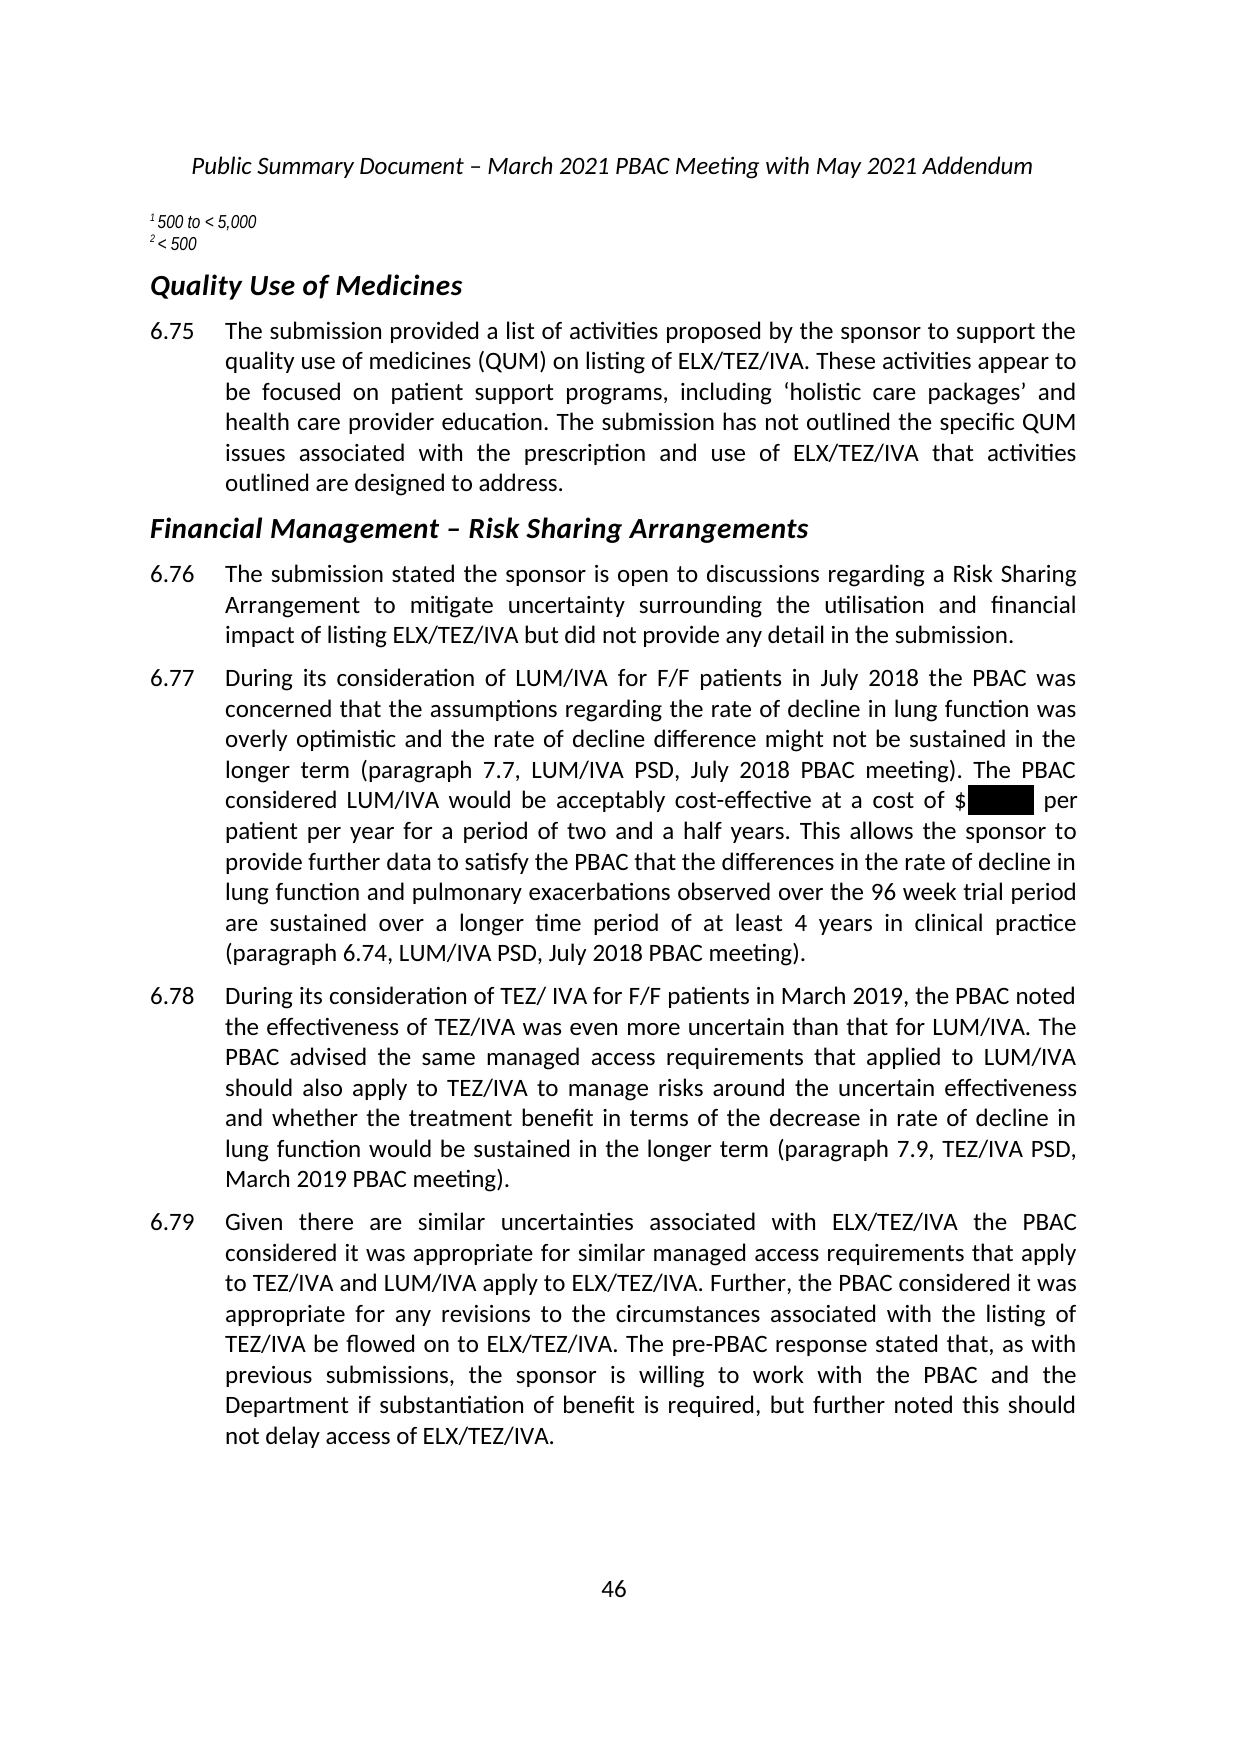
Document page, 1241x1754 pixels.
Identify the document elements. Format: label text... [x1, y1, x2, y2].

subtitle Quality Use of Medicines [150, 267, 1078, 302]
subtitle Financial Management – Risk Sharing Arrangements [150, 510, 1078, 546]
text During its consideration of TEZ/ IVA for F/F patients in March 2019, the PBAC noted the effectiveness of TEZ/IVA was even more uncertain than that for LUM/IVA. The PBAC advised the same managed access requirements that applied to LUM/IVA should also apply to TEZ/IVA to manage risks around the uncertain effectiveness and whether the treatment benefit in terms of the decrease in rate of decline in lung function would be sustained in the longer term (paragraph 7.9, TEZ/IVA PSD, March 2019 PBAC meeting). [150, 980, 1078, 1194]
text 1 500 to < 5,000 [150, 211, 1078, 233]
text The submission provided a list of activities proposed by the sponsor to support the quality use of medicines (QUM) on listing of ELX/TEZ/IVA. These activities appear to be focused on patient support programs, including ‘holistic care packages’ and health care provider education. The submission has not outlined the specific QUM issues associated with the prescription and use of ELX/TEZ/IVA that activities outlined are designed to address. [150, 315, 1078, 498]
text During its consideration of LUM/IVA for F/F patients in July 2018 the PBAC was concerned that the assumptions regarding the rate of decline in lung function was overly optimistic and the rate of decline difference might not be sustained in the longer term (paragraph 7.7, LUM/IVA PSD, July 2018 PBAC meeting). The PBAC considered LUM/IVA would be acceptably cost-effective at a cost of $'''''''''''' per patient per year for a period of two and a half years. This allows the sponsor to provide further data to satisfy the PBAC that the differences in the rate of decline in lung function and pulmonary exacerbations observed over the 96 week trial period are sustained over a longer time period of at least 4 years in clinical practice (paragraph 6.74, LUM/IVA PSD, July 2018 PBAC meeting). [150, 663, 1078, 968]
list The submission stated the sponsor is open to discussions regarding a Risk Sharing Arrangement to mitigate uncertainty surrounding the utilisation and financial impact of listing ELX/TEZ/IVA but did not provide any detail in the submission. [150, 558, 1078, 650]
text 2 < 500 [150, 233, 1078, 254]
text Given there are similar uncertainties associated with ELX/TEZ/IVA the PBAC considered it was appropriate for similar managed access requirements that apply to TEZ/IVA and LUM/IVA apply to ELX/TEZ/IVA. Further, the PBAC considered it was appropriate for any revisions to the circumstances associated with the listing of TEZ/IVA be flowed on to ELX/TEZ/IVA. The pre-PBAC response stated that, as with previous submissions, the sponsor is willing to work with the PBAC and the Department if substantiation of benefit is required, but further noted this should not delay access of ELX/TEZ/IVA. [150, 1206, 1078, 1451]
